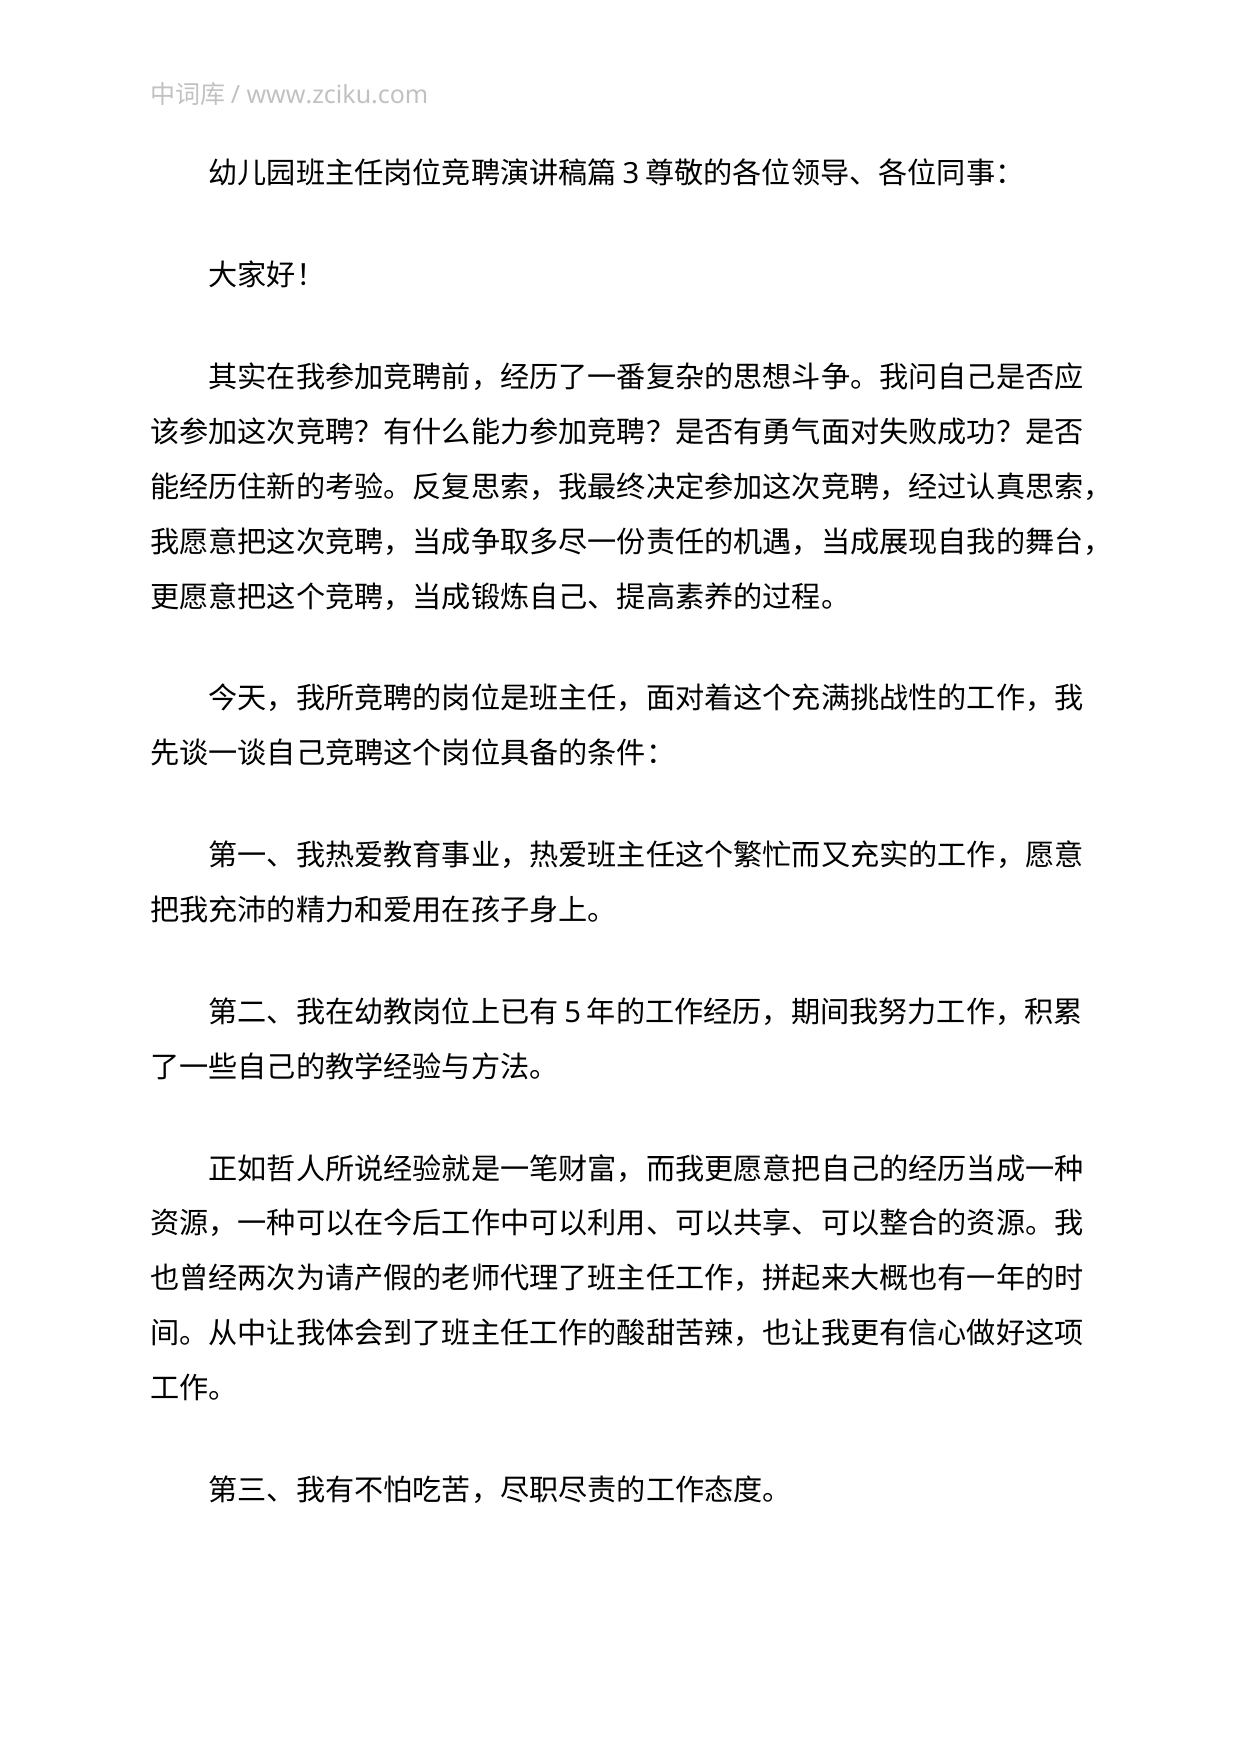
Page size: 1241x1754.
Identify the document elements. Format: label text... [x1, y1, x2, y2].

text 今天，我所竞聘的岗位是班主任，面对着这个充满挑战性的工作，我先谈一谈自己竞聘这个岗位具备的条件： [150, 675, 1090, 772]
text 第二、我在幼教岗位上已有5年的工作经历，期间我努力工作，积累了一些自己的教学经验与方法。 [150, 988, 1090, 1086]
text 正如哲人所说经验就是一笔财富，而我更愿意把自己的经历当成一种资源，一种可以在今后工作中可以利用、可以共享、可以整合的资源。我也曾经两次为请产假的老师代理了班主任工作，拼起来大概也有一年的时间。从中让我体会到了班主任工作的酸甜苦辣，也让我更有信心做好这项工作。 [150, 1145, 1090, 1407]
text 第一、我热爱教育事业，热爱班主任这个繁忙而又充实的工作，愿意把我充沛的精力和爱用在孩子身上。 [150, 832, 1090, 929]
text 其实在我参加竞聘前，经历了一番复杂的思想斗争。我问自己是否应该参加这次竞聘？有什么能力参加竞聘？是否有勇气面对失败成功？是否能经历住新的考验。反复思索，我最终决定参加这次竞聘，经过认真思索，我愿意把这次竞聘，当成争取多尽一份责任的机遇，当成展现自我的舞台，更愿意把这个竞聘，当成锻炼自己、提高素养的过程。 [150, 354, 1090, 616]
text 大家好！ [150, 252, 1090, 294]
text 幼儿园班主任岗位竞聘演讲稿篇3尊敬的各位领导、各位同事： [150, 150, 1090, 192]
text 第三、我有不怕吃苦，尽职尽责的工作态度。 [150, 1467, 1090, 1509]
